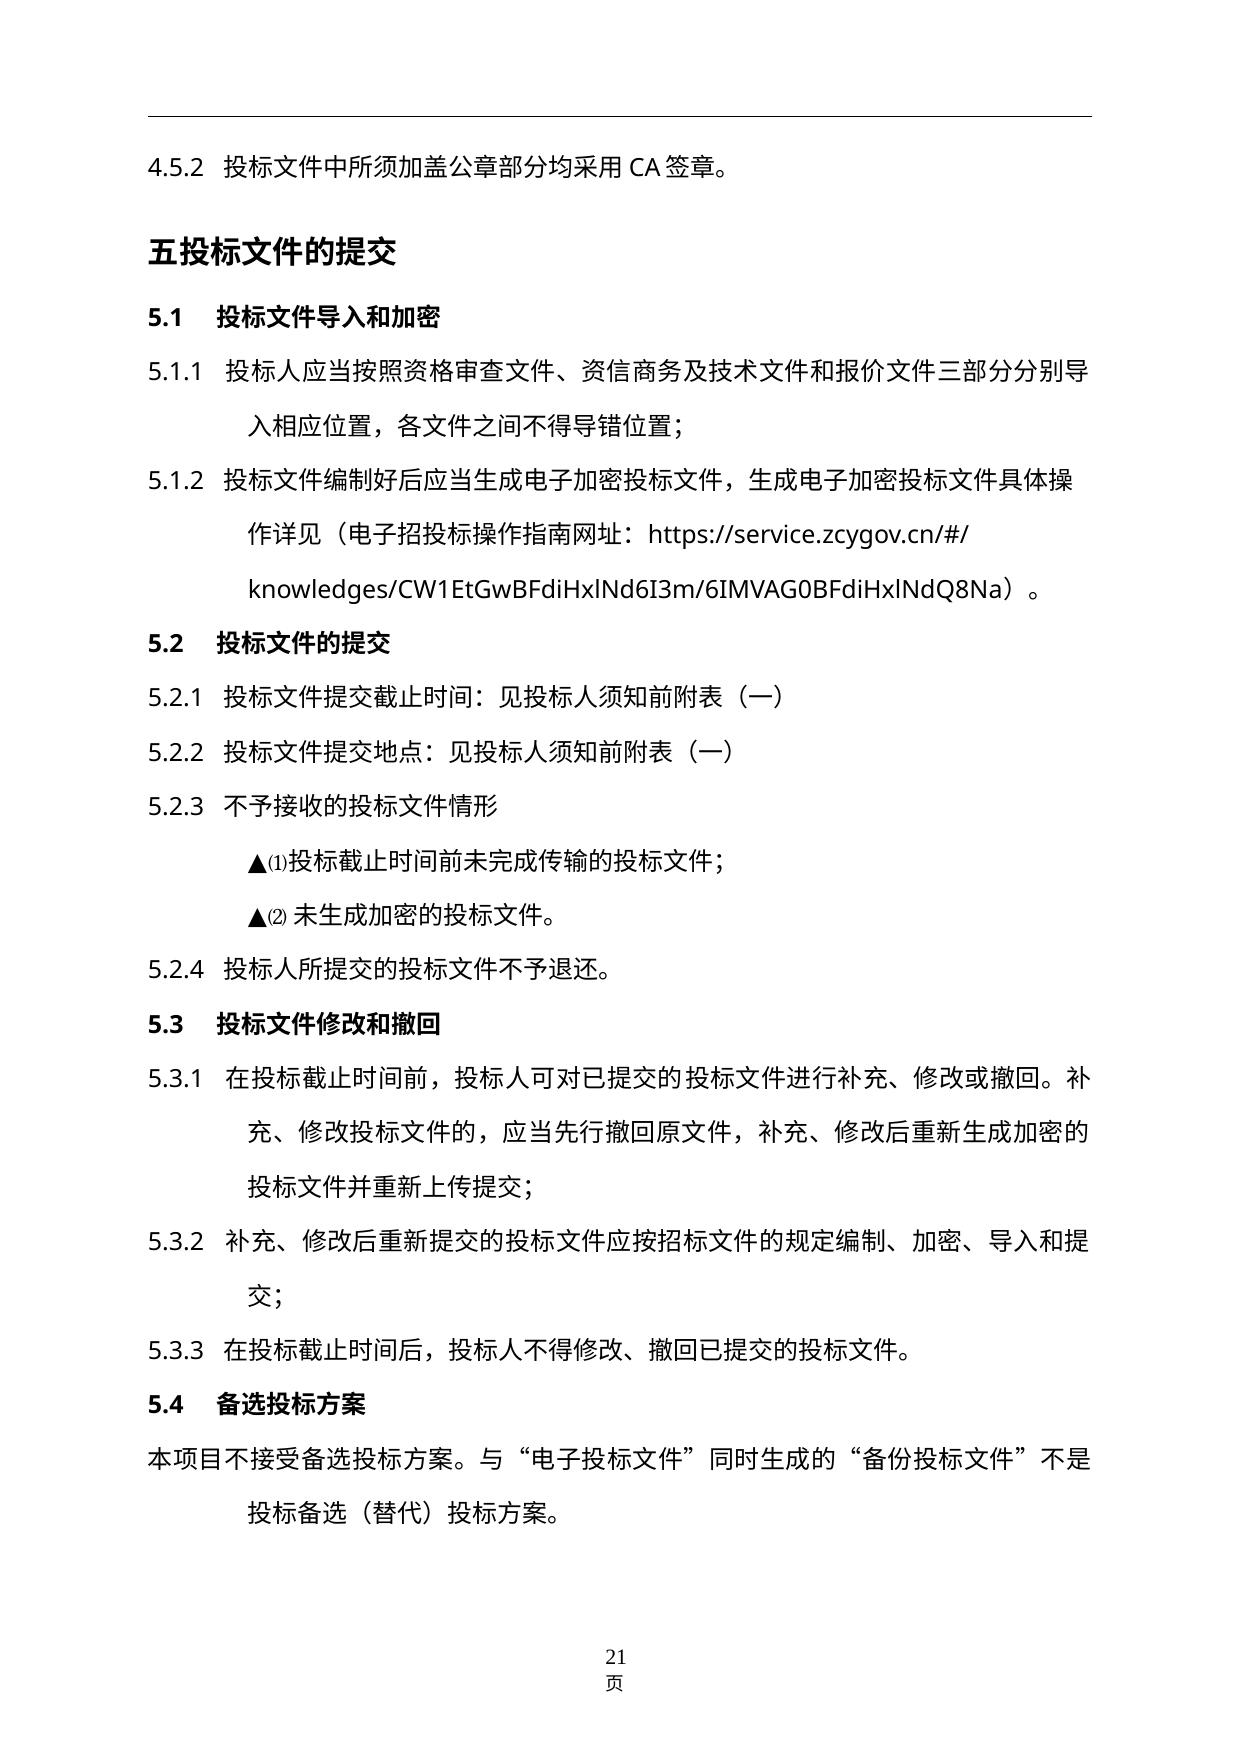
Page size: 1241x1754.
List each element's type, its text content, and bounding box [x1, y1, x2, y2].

subtitle 5.1 投标文件导入和加密 [148, 297, 1092, 333]
text 5.2.4 投标人所提交的投标文件不予退还。 [148, 950, 1092, 986]
text 5.2.2 投标文件提交地点：见投标人须知前附表（一） [148, 732, 1092, 768]
title 五投标文件的提交 [148, 227, 1092, 272]
text 本项目不接受备选投标方案。与“电子投标文件”同时生成的“备份投标文件”不是投标备选（替代）投标方案。 [148, 1439, 1092, 1530]
text 5.3.2 补充、修改后重新提交的投标文件应按招标文件的规定编制、加密、导入和提交； [148, 1222, 1092, 1312]
subtitle 5.3 投标文件修改和撤回 [148, 1004, 1092, 1040]
text ▲⑵未生成加密的投标文件。 [235, 895, 1092, 932]
text ▲⑴投标截止时间前未完成传输的投标文件； [235, 841, 1092, 877]
text 5.2.3 不予接收的投标文件情形 [148, 787, 1092, 823]
text 5.1.2 投标文件编制好后应当生成电子加密投标文件，生成电子加密投标文件具体操作详见（电子招投标操作指南网址：https://service.zcygov.cn/#/knowledges/CW1EtGwBFdiHxlNd6I3m/6IMVAG0BFdiHxlNdQ8Na）。 [148, 460, 1092, 605]
text 5.1.1 投标人应当按照资格审查文件、资信商务及技术文件和报价文件三部分分别导入相应位置，各文件之间不得导错位置； [148, 352, 1092, 442]
text 5.2.1 投标文件提交截止时间：见投标人须知前附表（一） [148, 678, 1092, 714]
text 4.5.2 投标文件中所须加盖公章部分均采用CA签章。 [148, 148, 1092, 184]
subtitle 5.4 备选投标方案 [148, 1385, 1092, 1421]
subtitle 5.2 投标文件的提交 [148, 623, 1092, 660]
text 5.3.3 在投标截止时间后，投标人不得修改、撤回已提交的投标文件。 [148, 1330, 1092, 1367]
text 5.3.1 在投标截止时间前，投标人可对已提交的投标文件进行补充、修改或撤回。补充、修改投标文件的，应当先行撤回原文件，补充、修改后重新生成加密的投标文件并重新上传提交； [148, 1058, 1092, 1203]
